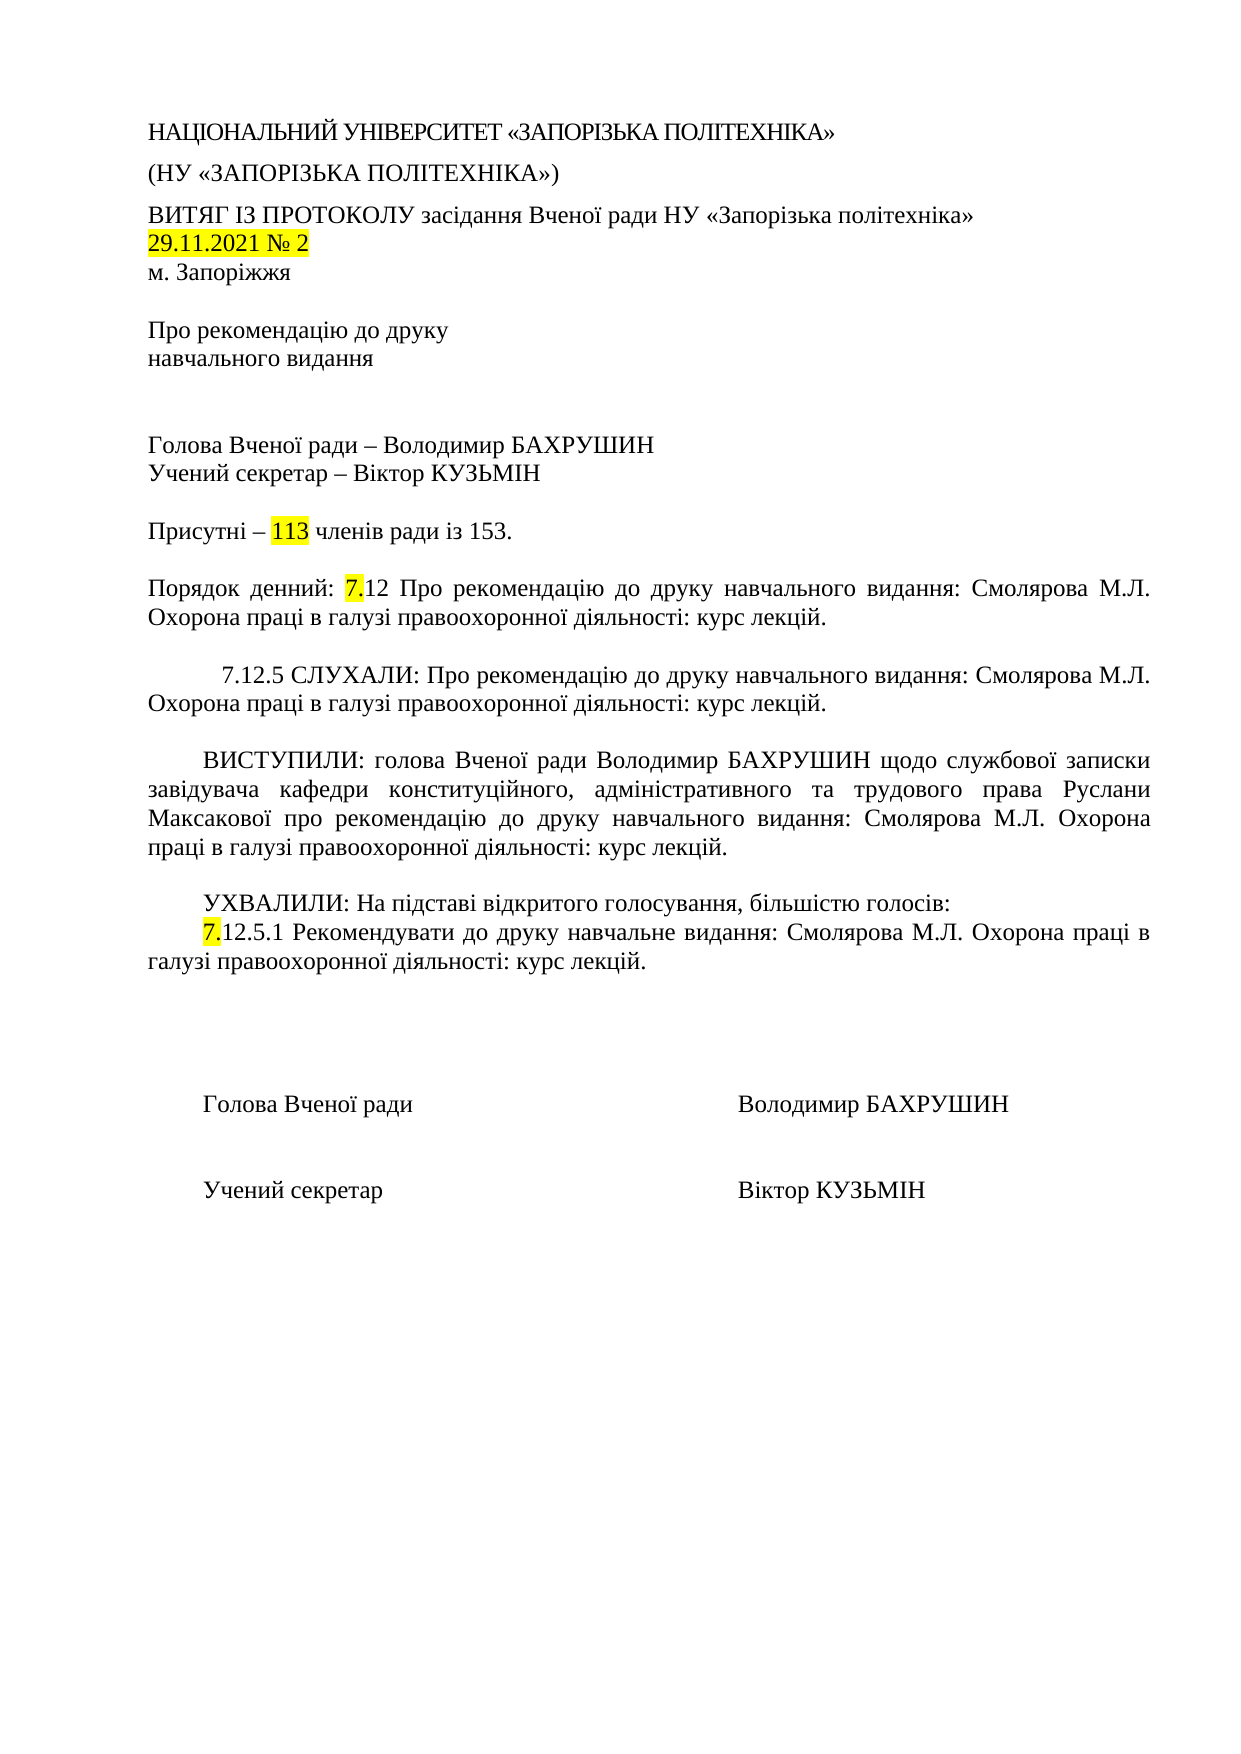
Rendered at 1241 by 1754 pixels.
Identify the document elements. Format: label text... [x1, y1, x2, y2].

text НАЦІОНАЛЬНИЙ УНІВЕРСИТЕТ «ЗАПОРІЗЬКА ПОЛІТЕХНІКА» [148, 117, 1152, 146]
text Присутні – 113 членів ради із 153. [309, 516, 1152, 545]
text Порядок денний: 7.12 Про рекомендацію до друку навчального видання: Смолярова М.Л. Охорона праці в галузі правоохоронної діяльності: курс лекцій. [148, 573, 1152, 631]
text м. Запоріжжя [148, 257, 1152, 286]
text Учений секретар Віктор КУЗЬМІН [148, 1175, 1152, 1204]
text Голова Вченої ради – Володимир БАХРУШИН [148, 430, 1152, 458]
text Про рекомендацію до друку [148, 315, 1152, 343]
text Учений секретар – Віктор КУЗЬМІН [148, 458, 1152, 487]
text навчального видання [148, 343, 1152, 372]
text 29.11.2021 № 2 [148, 228, 1152, 257]
text 7.12.5 СЛУХАЛИ: Про рекомендацію до друку навчального видання: Смолярова М.Л. Охорона праці в галузі правоохоронної діяльності: курс лекцій. [148, 660, 1152, 717]
text Голова Вченої ради Володимир БАХРУШИН [129, 1089, 1152, 1118]
text Присутні – 113 членів ради із 153. [148, 516, 271, 545]
text УХВАЛИЛИ: На підставі відкритого голосування, більшістю голосів: [129, 888, 1152, 917]
text 7.12.5.1 Рекомендувати до друку навчальне видання: Смолярова М.Л. Охорона праці в галузі правоохоронної діяльності: курс лекцій. [148, 917, 1152, 974]
text (НУ «ЗАПОРІЗЬКА ПОЛІТЕХНІКА») [148, 158, 1152, 187]
text ВИСТУПИЛИ: голова Вченої ради Володимир БАХРУШИН щодо службової записки завідувача кафедри конституційного, адміністративного та трудового права Руслани Максакової про рекомендацію до друку навчального видання: Смолярова М.Л. Охорона праці в галузі правоохоронної діяльності: курс лекцій. [148, 745, 1152, 860]
text ВИТЯГ ІЗ ПРОТОКОЛУ засідання Вченої ради НУ «Запорізька політехніка» [148, 200, 1152, 228]
